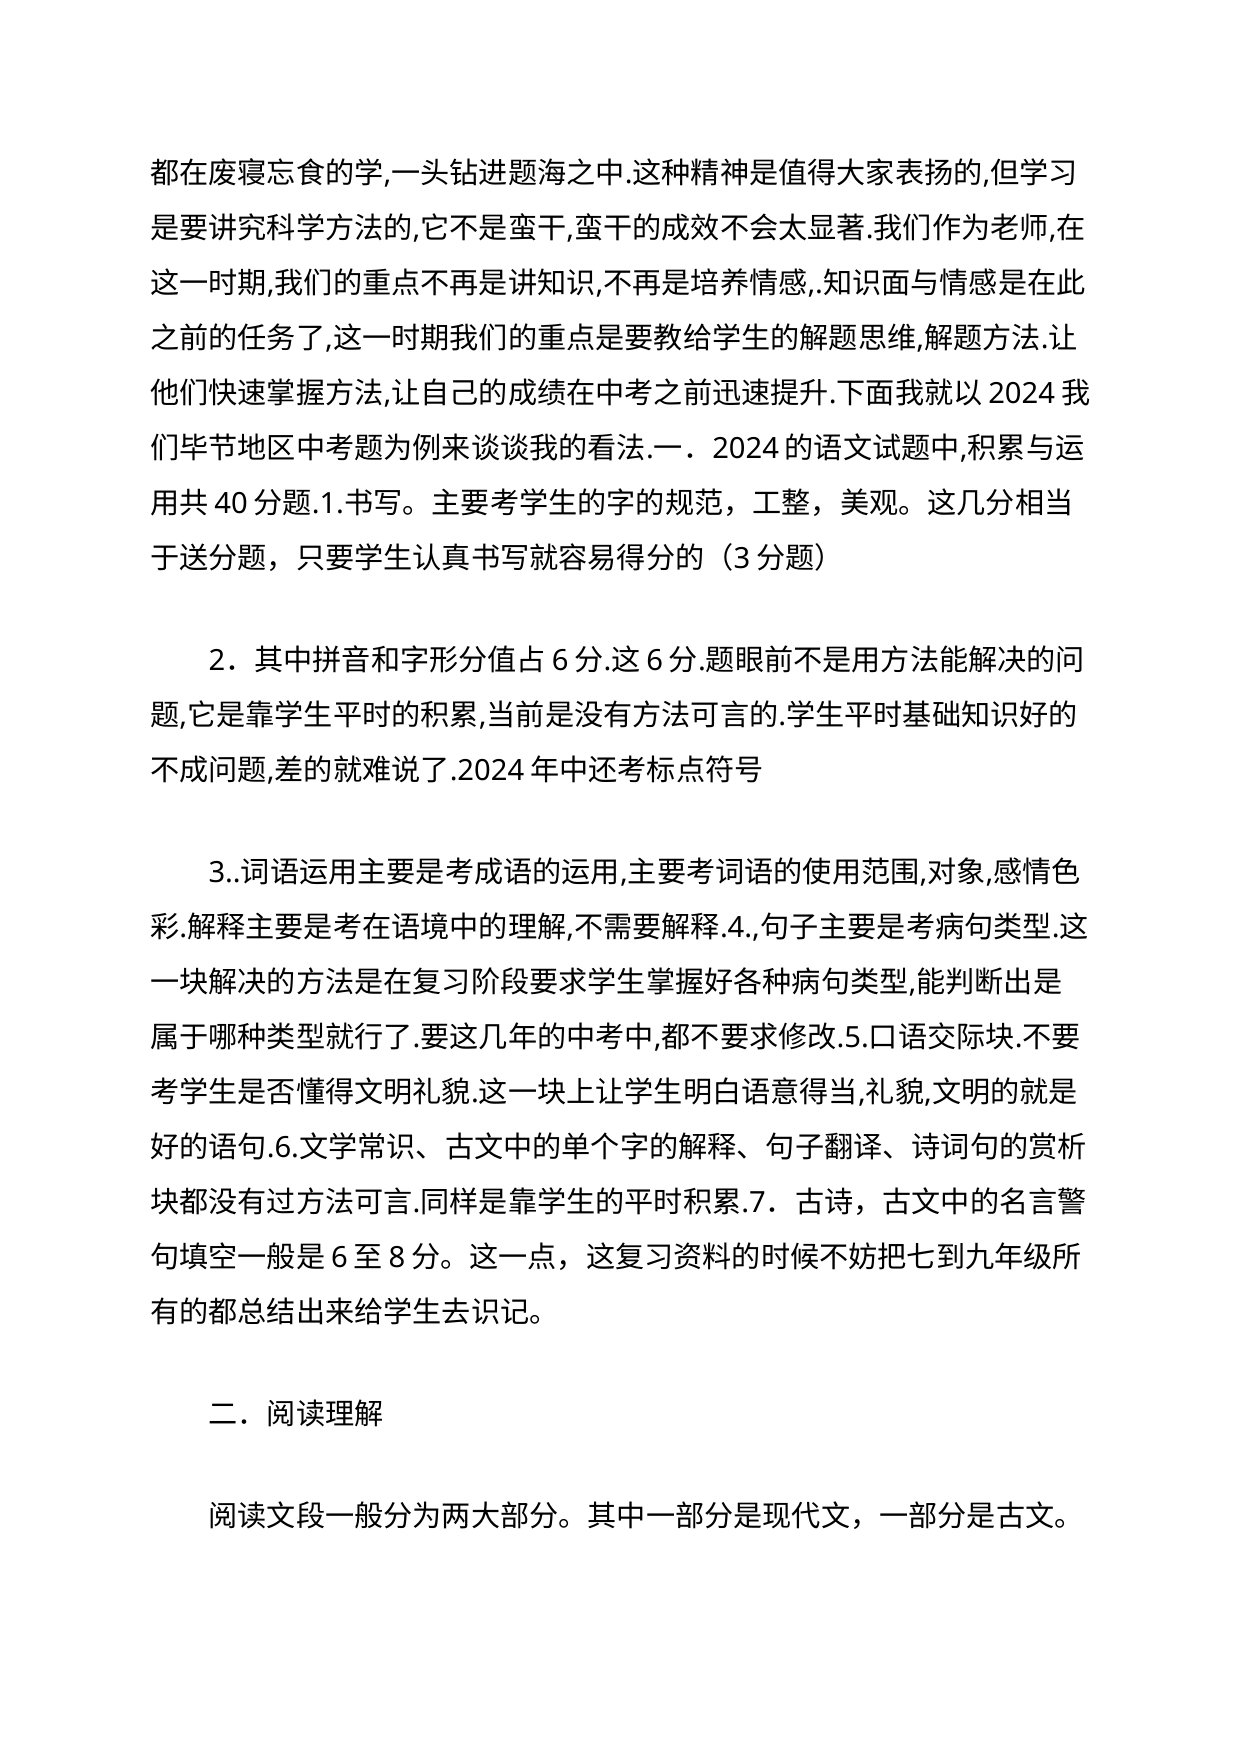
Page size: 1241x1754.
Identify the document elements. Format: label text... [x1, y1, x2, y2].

text 二．阅读理解 [150, 1391, 1090, 1433]
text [150, 150, 1090, 577]
text 2．其中拼音和字形分值占6分.这6分.题眼前不是用方法能解决的问题,它是靠学生平时的积累,当前是没有方法可言的.学生平时基础知识好的不成问题,差的就难说了.2024年中还考标点符号 [150, 637, 1090, 789]
text 3..词语运用主要是考成语的运用,主要考词语的使用范围,对象,感情色彩.解释主要是考在语境中的理解,不需要解释.4.,句子主要是考病句类型.这一块解决的方法是在复习阶段要求学生掌握好各种病句类型,能判断出是属于哪种类型就行了.要这几年的中考中,都不要求修改.5.口语交际块.不要考学生是否懂得文明礼貌.这一块上让学生明白语意得当,礼貌,文明的就是好的语句.6.文学常识、古文中的单个字的解释、句子翻译、诗词句的赏析块都没有过方法可言.同样是靠学生的平时积累.7．古诗，古文中的名言警句填空一般是6至8分。这一点，这复习资料的时候不妨把七到九年级所有的都总结出来给学生去识记。 [150, 849, 1090, 1331]
text 阅读文段一般分为两大部分。其中一部分是现代文，一部分是古文。 [150, 1492, 1090, 1535]
